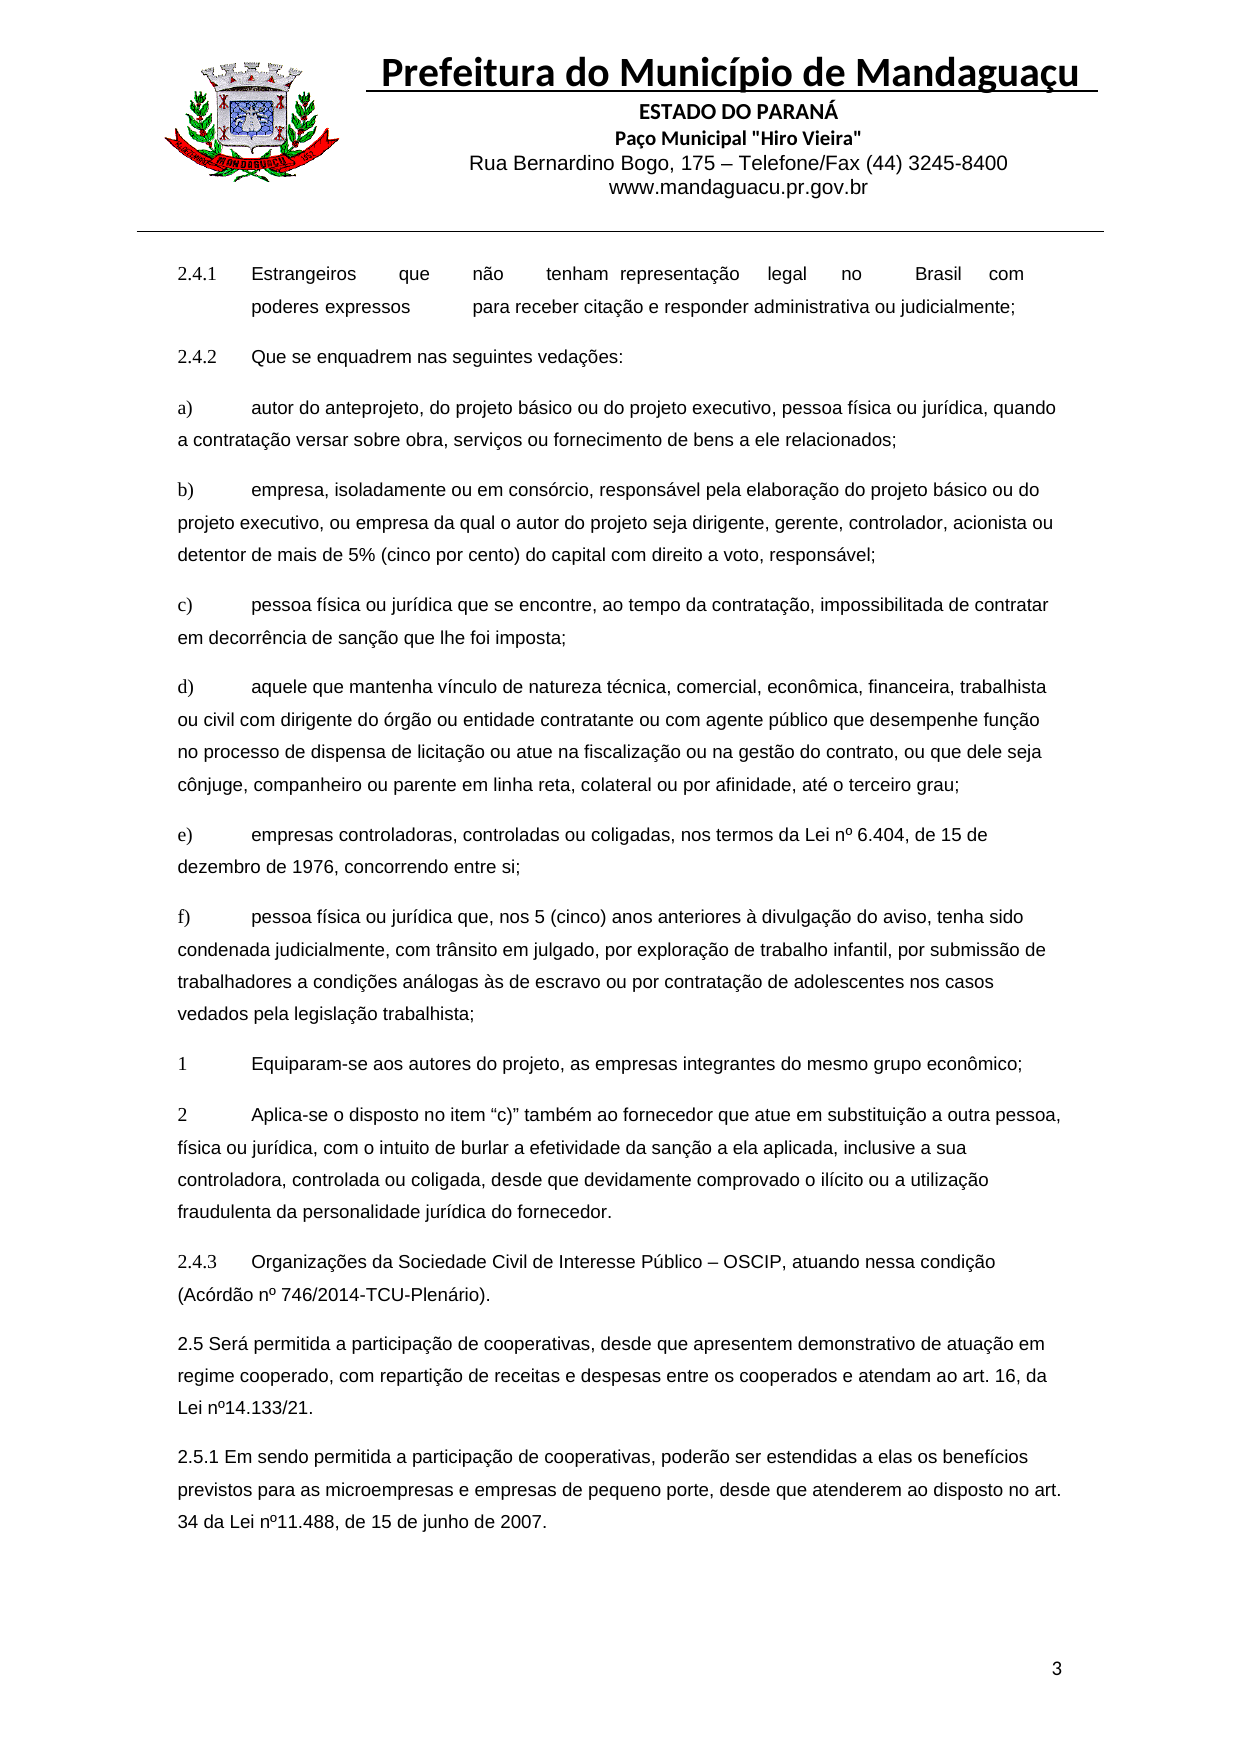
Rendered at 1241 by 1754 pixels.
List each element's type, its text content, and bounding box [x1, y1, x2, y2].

list pessoa física ou jurídica que se encontre, ao tempo da contratação, impossibilitada de contratar em decorrência de sanção que lhe foi imposta; [177, 593, 1063, 648]
list autor do anteprojeto, do projeto básico ou do projeto executivo, pessoa física ou jurídica, quando a contratação versar sobre obra, serviços ou fornecimento de bens a ele relacionados; [177, 396, 1063, 451]
list empresas controladoras, controladas ou coligadas, nos termos da Lei nº 6.404, de 15 de dezembro de 1976, concorrendo entre si; [177, 822, 1063, 878]
text 2.5.1 Em sendo permitida a participação de cooperativas, poderão ser estendidas a elas os benefícios previstos para as microempresas e empresas de pequeno porte, desde que atenderem ao disposto no art. 34 da Lei nº11.488, de 15 de junho de 2007. [177, 1446, 1063, 1532]
list Aplica-se o disposto no item “c)” também ao fornecedor que atue em substituição a outra pessoa, física ou jurídica, com o intuito de burlar a efetividade da sanção a ela aplicada, inclusive a sua controladora, controlada ou coligada, desde que devidamente comprovado o ilícito ou a utilização fraudulenta da personalidade jurídica do fornecedor. [177, 1103, 1063, 1223]
list Organizações da Sociedade Civil de Interesse Público – OSCIP, atuando nessa condição (Acórdão nº 746/2014-TCU-Plenário). [177, 1250, 1063, 1305]
list Equiparam-se aos autores do projeto, as empresas integrantes do mesmo grupo econômico; [177, 1052, 1063, 1075]
list Estrangeiros que não tenham representação legal no Brasil com poderes expressos para receber citação e responder administrativa ou judicialmente; [177, 262, 1063, 317]
list empresa, isoladamente ou em consórcio, responsável pela elaboração do projeto básico ou do projeto executivo, ou empresa da qual o autor do projeto seja dirigente, gerente, controlador, acionista ou detentor de mais de 5% (cinco por cento) do capital com direito a voto, responsável; [177, 478, 1063, 566]
list aquele que mantenha vínculo de natureza técnica, comercial, econômica, financeira, trabalhista ou civil com dirigente do órgão ou entidade contratante ou com agente público que desempenhe função no processo de dispensa de licitação ou atue na fiscalização ou na gestão do contrato, ou que dele seja cônjuge, companheiro ou parente em linha reta, colateral ou por afinidade, até o terceiro grau; [177, 675, 1063, 795]
list pessoa física ou jurídica que, nos 5 (cinco) anos anteriores à divulgação do aviso, tenha sido condenada judicialmente, com trânsito em julgado, por exploração de trabalho infantil, por submissão de trabalhadores a condições análogas às de escravo ou por contratação de adolescentes nos casos vedados pela legislação trabalhista; [177, 905, 1063, 1025]
list Que se enquadrem nas seguintes vedações: [177, 345, 1063, 368]
text 2.5 Será permitida a participação de cooperativas, desde que apresentem demonstrativo de atuação em regime cooperado, com repartição de receitas e despesas entre os cooperados e atendam ao art. 16, da Lei nº14.133/21. [177, 1332, 1063, 1419]
